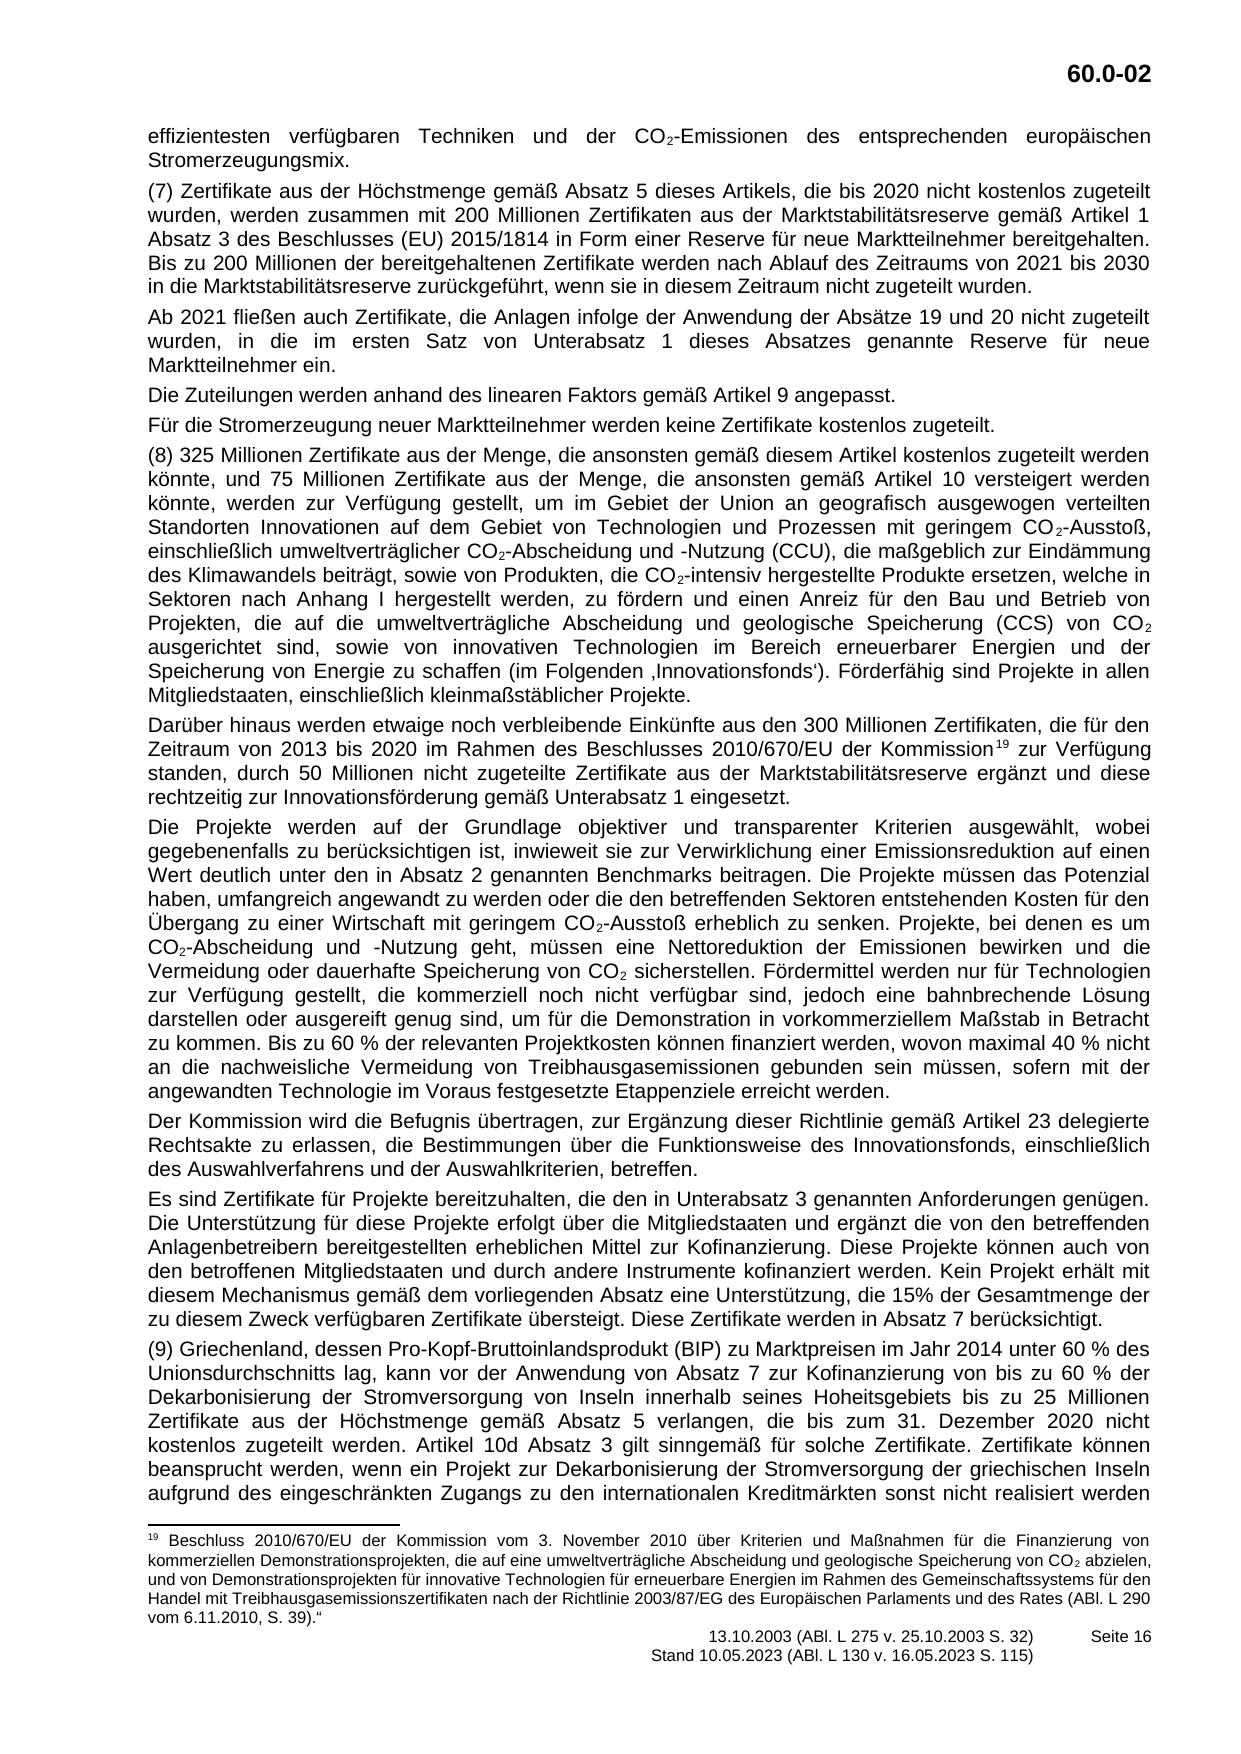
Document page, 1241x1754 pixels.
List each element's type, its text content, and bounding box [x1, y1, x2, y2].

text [148, 124, 1152, 172]
text (8) 325 Millionen Zertifikate aus der Menge, die ansonsten gemäß diesem Artikel kostenlos zugeteilt werden könnte, und 75 Millionen Zertifikate aus der Menge, die ansonsten gemäß Artikel 10 versteigert werden könnte, werden zur Verfügung gestellt, um im Gebiet der Union an geografisch ausgewogen verteilten Standorten Innovationen auf dem Gebiet von Technologien und Prozessen mit geringem CO2-Ausstoß, einschließlich umweltverträglicher CO2-Abscheidung und -Nutzung (CCU), die maßgeblich zur Eindämmung des Klimawandels beiträgt, sowie von Produkten, die CO2-intensiv hergestellte Produkte ersetzen, welche in Sektoren nach Anhang I hergestellt werden, zu fördern und einen Anreiz für den Bau und Betrieb von Projekten, die auf die umweltverträgliche Abscheidung und geologische Speicherung (CCS) von CO2 ausgerichtet sind, sowie von innovativen Technologien im Bereich erneuerbarer Energien und der Speicherung von Energie zu schaffen (im Folgenden ‚Innovationsfonds‘). Förderfähig sind Projekte in allen Mitgliedstaaten, einschließlich kleinmaßstäblicher Projekte. [148, 443, 1152, 707]
text Die Projekte werden auf der Grundlage objektiver und transparenter Kriterien ausgewählt, wobei gegebenenfalls zu berücksichtigen ist, inwieweit sie zur Verwirklichung einer Emissionsreduktion auf einen Wert deutlich unter den in Absatz 2 genannten Benchmarks beitragen. Die Projekte müssen das Potenzial haben, umfangreich angewandt zu werden oder die den betreffenden Sektoren entstehenden Kosten für den Übergang zu einer Wirtschaft mit geringem CO2-Ausstoß erheblich zu senken. Projekte, bei denen es um CO2-Abscheidung und -Nutzung geht, müssen eine Nettoreduktion der Emissionen bewirken und die Vermeidung oder dauerhafte Speicherung von CO2 sicherstellen. Fördermittel werden nur für Technologien zur Verfügung gestellt, die kommerziell noch nicht verfügbar sind, jedoch eine bahnbrechende Lösung darstellen oder ausgereift genug sind, um für die Demonstration in vorkommerziellem Maßstab in Betracht zu kommen. Bis zu 60 % der relevanten Projektkosten können finanziert werden, wovon maximal 40 % nicht an die nachweisliche Vermeidung von Treibhausgasemissionen gebunden sein müssen, sofern mit der angewandten Technologie im Voraus festgesetzte Etappenziele erreicht werden. [148, 815, 1152, 1102]
text Darüber hinaus werden etwaige noch verbleibende Einkünfte aus den 300 Millionen Zertifikaten, die für den Zeitraum von 2013 bis 2020 im Rahmen des Beschlusses 2010/670/EU der Kommission zur Verfügung standen, durch 50 Millionen nicht zugeteilte Zertifikate aus der Marktstabilitätsreserve ergänzt und diese rechtzeitig zur Innovationsförderung gemäß Unterabsatz 1 eingesetzt. [148, 713, 1152, 809]
text Für die Stromerzeugung neuer Marktteilnehmer werden keine Zertifikate kostenlos zugeteilt. [148, 413, 1152, 437]
text Die Zuteilungen werden anhand des linearen Faktors gemäß Artikel 9 angepasst. [148, 383, 1152, 407]
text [148, 1337, 1152, 1504]
text Der Kommission wird die Befugnis übertragen, zur Ergänzung dieser Richtlinie gemäß Artikel 23 delegierte Rechtsakte zu erlassen, die Bestimmungen über die Funktionsweise des Innovationsfonds, einschließlich des Auswahlverfahrens und der Auswahlkriterien, betreffen. [148, 1109, 1152, 1181]
text Ab 2021 fließen auch Zertifikate, die Anlagen infolge der Anwendung der Absätze 19 und 20 nicht zugeteilt wurden, in die im ersten Satz von Unterabsatz 1 dieses Absatzes genannte Reserve für neue Marktteilnehmer ein. [148, 304, 1152, 376]
text Es sind Zertifikate für Projekte bereitzuhalten, die den in Unterabsatz 3 genannten Anforderungen genügen. Die Unterstützung für diese Projekte erfolgt über die Mitgliedstaaten und ergänzt die von den betreffenden Anlagenbetreibern bereitgestellten erheblichen Mittel zur Kofinanzierung. Diese Projekte können auch von den betroffenen Mitgliedstaaten und durch andere Instrumente kofinanziert werden. Kein Projekt erhält mit diesem Mechanismus gemäß dem vorliegenden Absatz eine Unterstützung, die 15% der Gesamtmenge der zu diesem Zweck verfügbaren Zertifikate übersteigt. Diese Zertifikate werden in Absatz 7 berücksichtigt. [148, 1187, 1152, 1331]
text (7) Zertifikate aus der Höchstmenge gemäß Absatz 5 dieses Artikels, die bis 2020 nicht kostenlos zugeteilt wurden, werden zusammen mit 200 Millionen Zertifikaten aus der Marktstabilitätsreserve gemäß Artikel 1 Absatz 3 des Beschlusses (EU) 2015/1814 in Form einer Reserve für neue Marktteilnehmer bereitgehalten. Bis zu 200 Millionen der bereitgehaltenen Zertifikate werden nach Ablauf des Zeitraums von 2021 bis 2030 in die Marktstabilitätsreserve zurückgeführt, wenn sie in diesem Zeitraum nicht zugeteilt wurden. [148, 178, 1152, 298]
